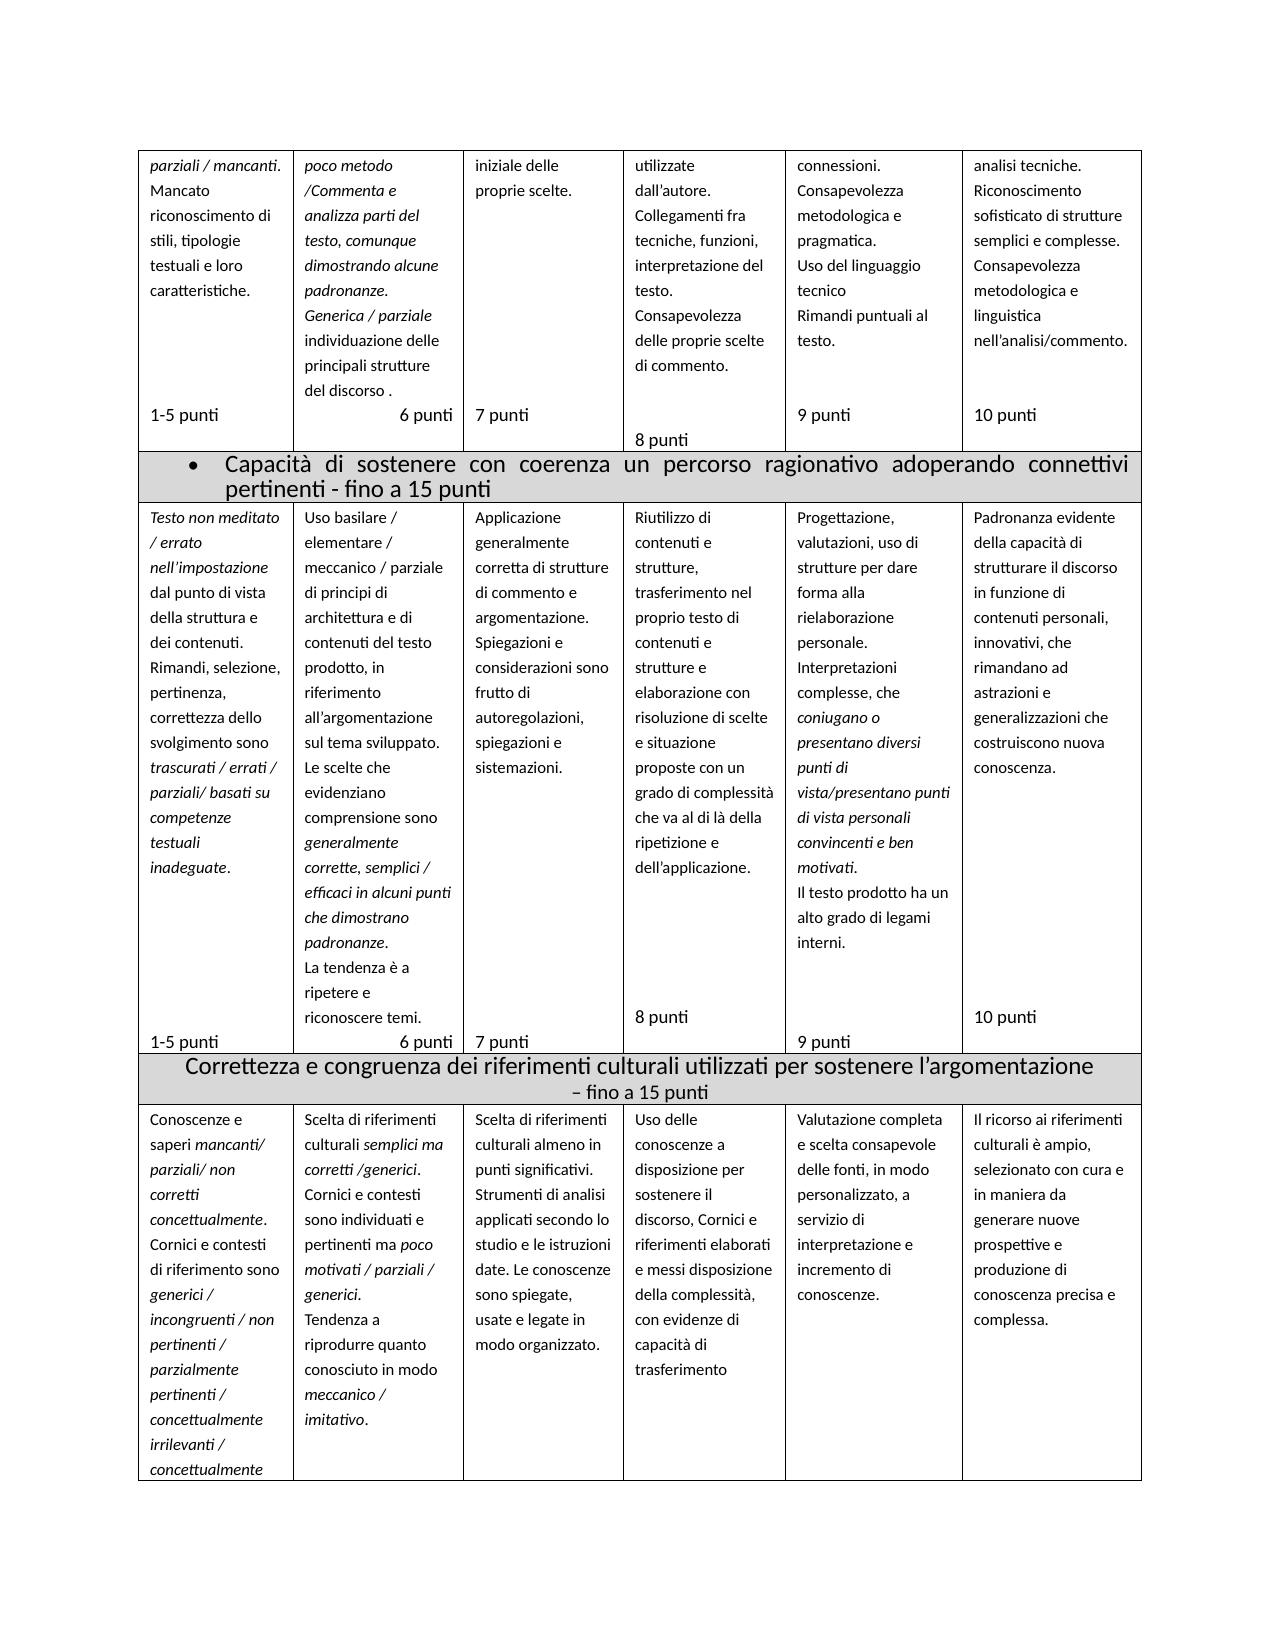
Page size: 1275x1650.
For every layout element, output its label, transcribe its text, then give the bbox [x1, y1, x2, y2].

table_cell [963, 1105, 1141, 1480]
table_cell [786, 151, 962, 451]
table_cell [464, 1105, 623, 1480]
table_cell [963, 151, 1141, 451]
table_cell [624, 1105, 785, 1480]
table_cell Testo non meditato / errato nell’impostazione dal punto di vista della struttura e dei contenuti. Rimandi, selezione, pertinenza, correttezza dello svolgimento sono trascurati / errati / parziali/ basati su competenze testuali inadeguate. 1-5 punti [139, 503, 293, 1053]
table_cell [139, 1105, 293, 1480]
table_cell Correttezza e congruenza dei riferimenti culturali utilizzati per sostenere l’argomentazione – fino a 15 punti [139, 1054, 1141, 1104]
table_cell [464, 151, 623, 451]
table_cell Progettazione, valutazioni, uso di strutture per dare forma alla rielaborazione personale. Interpretazioni complesse, che coniugano o presentano diversi punti di vista/presentano punti di vista personali convincenti e ben motivati. Il testo prodotto ha un alto grado di legami interni. 9 punti [786, 503, 962, 1053]
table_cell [139, 151, 293, 451]
table_cell Capacità di sostenere con coerenza un percorso ragionativo adoperando connettivi pertinenti - fino a 15 punti [139, 452, 1141, 502]
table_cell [786, 1105, 962, 1480]
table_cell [624, 151, 785, 451]
table_cell Padronanza evidente della capacità di strutturare il discorso in funzione di contenuti personali, innovativi, che rimandano ad astrazioni e generalizzazioni che costruiscono nuova conoscenza. 10 punti [963, 503, 1141, 1053]
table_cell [294, 1105, 463, 1480]
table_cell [294, 151, 463, 451]
table_cell Uso basilare / elementare / meccanico / parziale di principi di architettura e di contenuti del testo prodotto, in riferimento all’argomentazione sul tema sviluppato. Le scelte che evidenziano comprensione sono generalmente corrette, semplici / efficaci in alcuni punti che dimostrano padronanze. La tendenza è a ripetere e riconoscere temi. 6 punti [294, 503, 463, 1053]
table_cell Riutilizzo di contenuti e strutture, trasferimento nel proprio testo di contenuti e strutture e elaborazione con risoluzione di scelte e situazione proposte con un grado di complessità che va al di là della ripetizione e dell’applicazione. 8 punti [624, 503, 785, 1053]
table_cell Applicazione generalmente corretta di strutture di commento e argomentazione. Spiegazioni e considerazioni sono frutto di autoregolazioni, spiegazioni e sistemazioni. 7 punti [464, 503, 623, 1053]
